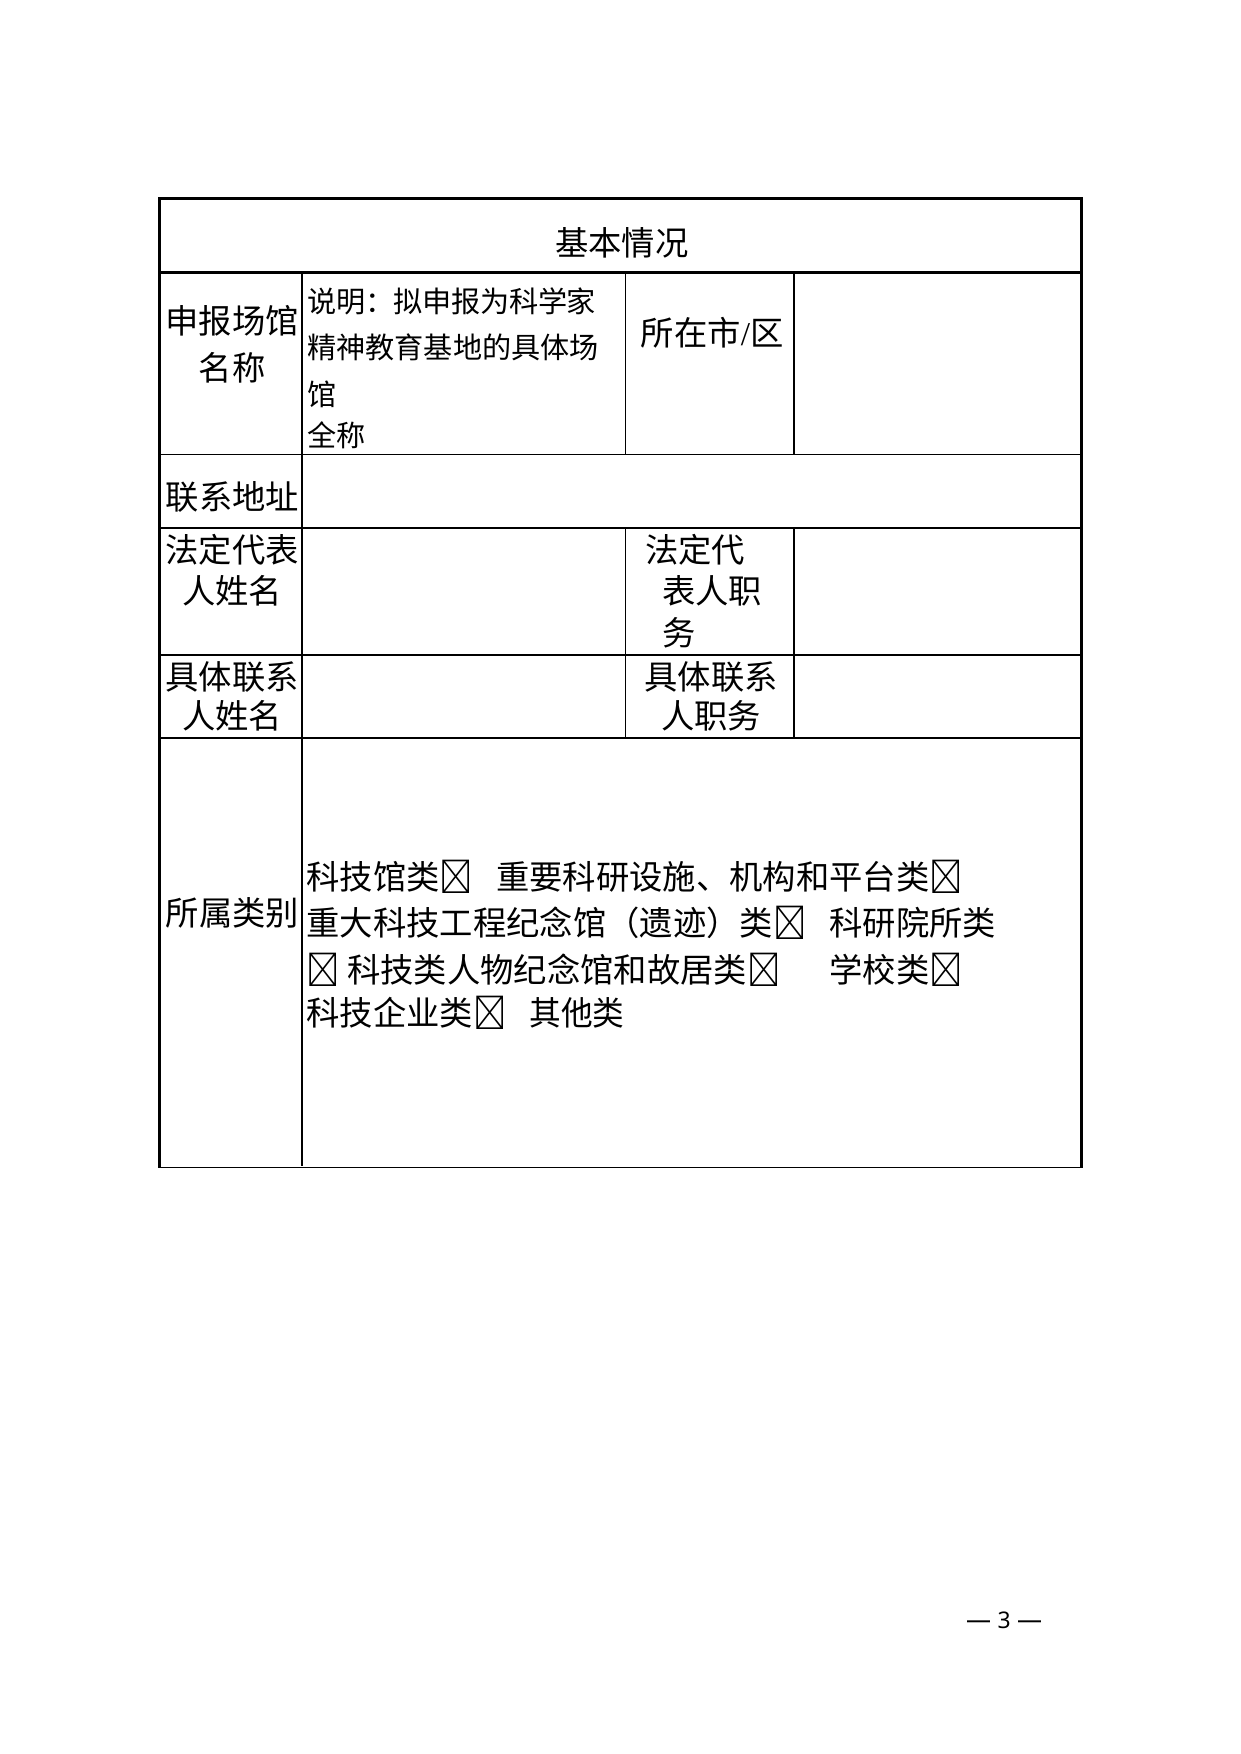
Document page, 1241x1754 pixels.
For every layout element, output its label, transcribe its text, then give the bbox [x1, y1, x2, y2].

table_cell [795, 529, 1080, 654]
table_cell 法定代表人姓名 [161, 529, 301, 654]
table_cell [303, 656, 625, 737]
table_cell 说明：拟申报为科学家精神教育基地的具体场馆 全称 [303, 274, 625, 454]
table_cell [795, 656, 1080, 737]
table_cell 法定代表人职务 [626, 529, 793, 654]
table_cell 申报场馆名称 [161, 274, 301, 454]
table_cell [795, 274, 1080, 454]
table_cell [303, 455, 1080, 527]
table_cell 联系地址 [161, 455, 301, 527]
table_cell 所在市/区 [626, 274, 793, 454]
table_cell 具体联系 人职务 [626, 656, 793, 737]
table_cell 所属类别 [161, 739, 301, 1166]
table_cell 科技馆类 重要科研设施、机构和平台类 重大科技工程纪念馆（遗迹）类 科研院所类 科技类人物纪念馆和故居类 学校类 科技企业类 其他类 [303, 739, 1080, 1166]
table_cell 具体联系 人姓名 [161, 656, 301, 737]
table_header 基本情况 [161, 200, 1080, 271]
table_cell [303, 529, 625, 654]
